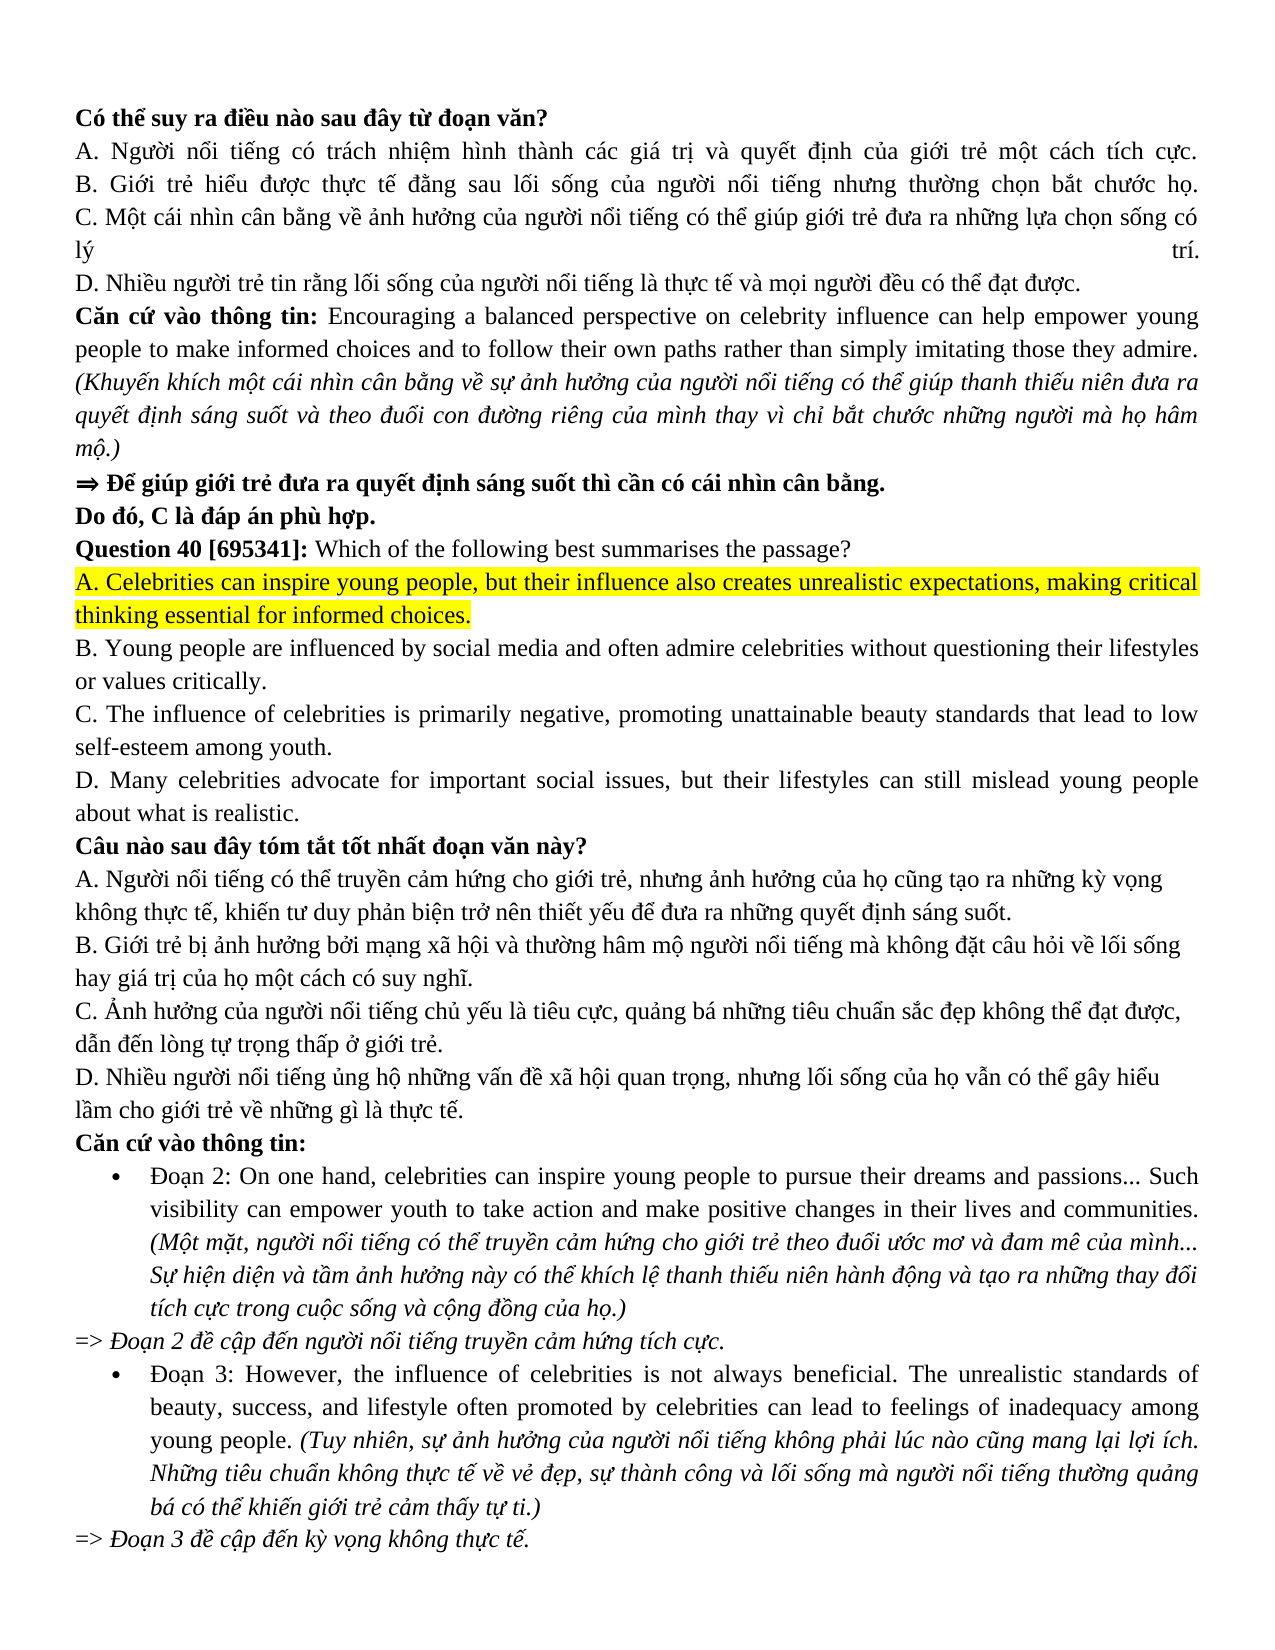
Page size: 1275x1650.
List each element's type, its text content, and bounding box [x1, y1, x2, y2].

text C. The influence of celebrities is primarily negative, promoting unattainable beauty standards that lead to low self-esteem among youth. [75, 699, 1200, 761]
text Có thể suy ra điều nào sau đây từ đoạn văn? [75, 103, 1200, 132]
text B. Young people are influenced by social media and often admire celebrities without questioning their lifestyles or values critically. [75, 633, 1200, 695]
list Đoạn 3: However, the influence of celebrities is not always beneficial. The unrealistic standards of beauty, success, and lifestyle often promoted by celebrities can lead to feelings of inadequacy among young people. (Tuy nhiên, sự ảnh hưởng của người nổi tiếng không phải lúc nào cũng mang lại lợi ích. Những tiêu chuẩn không thực tế về vẻ đẹp, sự thành công và lối sống mà người nổi tiếng thường quảng bá có thể khiến giới trẻ cảm thấy tự ti.) [112, 1359, 1200, 1520]
text Căn cứ vào thông tin: [75, 1128, 1200, 1157]
text A. Người nổi tiếng có thể truyền cảm hứng cho giới trẻ, nhưng ảnh hưởng của họ cũng tạo ra những kỳ vọng không thực tế, khiến tư duy phản biện trở nên thiết yếu để đưa ra những quyết định sáng suốt. B. Giới trẻ bị ảnh hưởng bởi mạng xã hội và thường hâm mộ người nổi tiếng mà không đặt câu hỏi về lối sống hay giá trị của họ một cách có suy nghĩ. C. Ảnh hưởng của người nổi tiếng chủ yếu là tiêu cực, quảng bá những tiêu chuẩn sắc đẹp không thể đạt được, dẫn đến lòng tự trọng thấp ở giới trẻ. D. Nhiều người nổi tiếng ủng hộ những vấn đề xã hội quan trọng, nhưng lối sống của họ vẫn có thể gây hiểu lầm cho giới trẻ về những gì là thực tế. [75, 864, 1200, 1124]
text Question 40 [695341]: Which of the following best summarises the passage? [75, 534, 1200, 563]
text ⇒ Để giúp giới trẻ đưa ra quyết định sáng suốt thì cần có cái nhìn cân bằng. [75, 466, 1200, 496]
text Do đó, C là đáp án phù hợp. [75, 501, 1200, 530]
text => Đoạn 3 đề cập đến kỳ vọng không thực tế. [75, 1524, 1200, 1553]
text D. Many celebrities advocate for important social issues, but their lifestyles can still mislead young people about what is realistic. [75, 765, 1200, 827]
list Đoạn 2: On one hand, celebrities can inspire young people to pursue their dreams and passions... Such visibility can empower youth to take action and make positive changes in their lives and communities. (Một mặt, người nổi tiếng có thể truyền cảm hứng cho giới trẻ theo đuổi ước mơ và đam mê của mình... Sự hiện diện và tầm ảnh hưởng này có thể khích lệ thanh thiếu niên hành động và tạo ra những thay đổi tích cực trong cuộc sống và cộng đồng của họ.) [112, 1161, 1200, 1322]
text => Đoạn 2 đề cập đến người nổi tiếng truyền cảm hứng tích cực. [75, 1326, 1200, 1355]
text Câu nào sau đây tóm tắt tốt nhất đoạn văn này? [75, 831, 1200, 860]
text A. Celebrities can inspire young people, but their influence also creates unrealistic expectations, making critical thinking essential for informed choices. [75, 596, 1200, 629]
text Căn cứ vào thông tin: Encouraging a balanced perspective on celebrity influence can help empower young people to make informed choices and to follow their own paths rather than simply imitating those they admire. (Khuyến khích một cái nhìn cân bằng về sự ảnh hưởng của người nổi tiếng có thể giúp thanh thiếu niên đưa ra quyết định sáng suốt và theo đuổi con đường riêng của mình thay vì chỉ bắt chước những người mà họ hâm mộ.) [75, 301, 1200, 462]
text A. Người nổi tiếng có trách nhiệm hình thành các giá trị và quyết định của giới trẻ một cách tích cực. B. Giới trẻ hiểu được thực tế đằng sau lối sống của người nổi tiếng nhưng thường chọn bắt chước họ. C. Một cái nhìn cân bằng về ảnh hưởng của người nổi tiếng có thể giúp giới trẻ đưa ra những lựa chọn sống có lý trí. D. Nhiều người trẻ tin rằng lối sống của người nổi tiếng là thực tế và mọi người đều có thể đạt được. [75, 136, 1200, 297]
